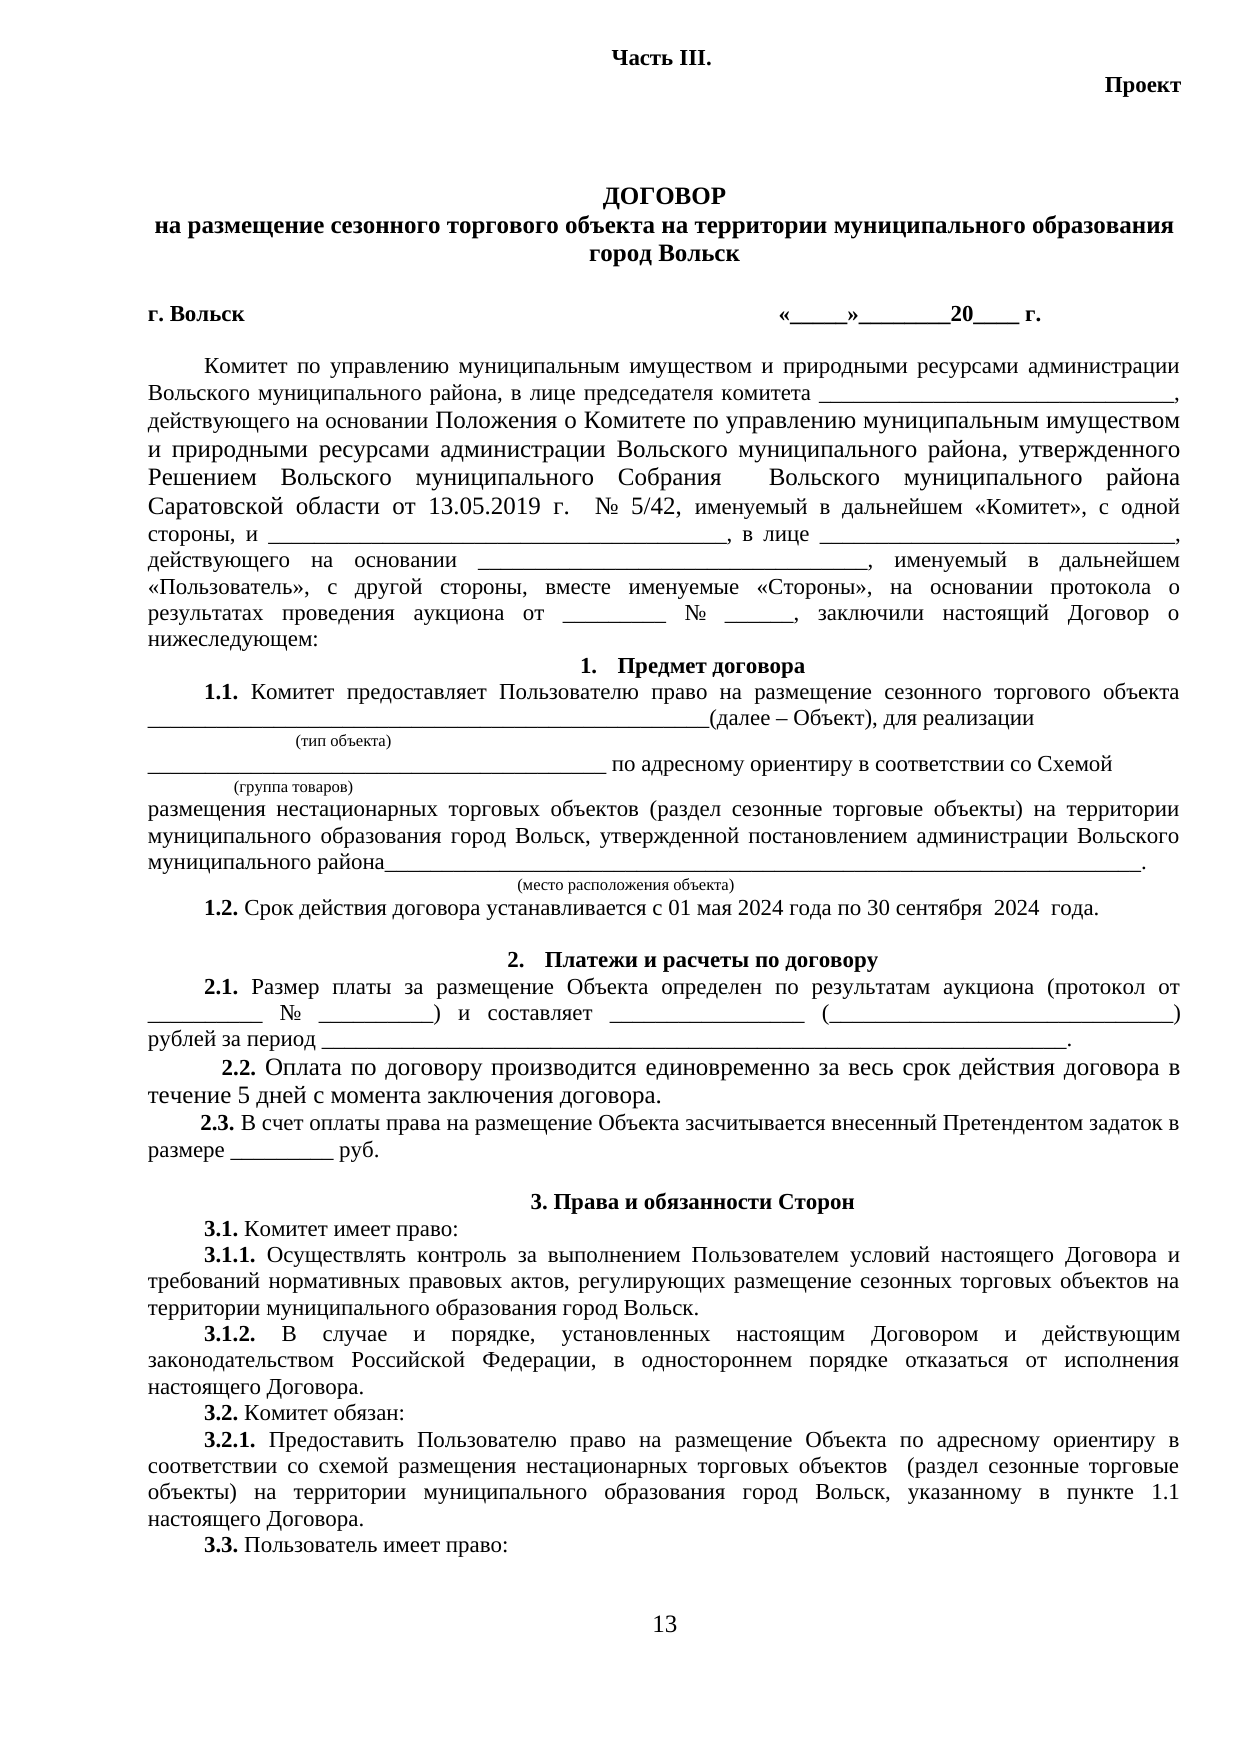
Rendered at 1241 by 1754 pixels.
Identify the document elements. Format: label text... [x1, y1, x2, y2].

text ________________________________________ по адресному ориентиру в соответствии со Схемой [148, 750, 1181, 776]
text 3.1.2. В случае и порядке, установленных настоящим Договором и действующим законодательством Российской Федерации, в одностороннем порядке отказаться от исполнения настоящего Договора. [148, 1320, 1181, 1399]
text 3.2. Комитет обязан: [148, 1399, 1181, 1426]
text 2.2. Оплата по договору производится единовременно за весь срок действия договора в течение 5 дней с момента заключения договора. [148, 1052, 1181, 1109]
text ДОГОВОР [148, 181, 1181, 210]
text (тип объекта) [148, 731, 1181, 750]
text (место расположения объекта) [148, 874, 1181, 894]
list Платежи и расчеты по договору [204, 946, 1181, 973]
text 1.2. Срок действия договора устанавливается с 01 мая 2024 года по 30 сентября 2024 года. [148, 894, 1181, 920]
text 3. Права и обязанности Сторон [148, 1188, 1181, 1215]
title Часть III. [148, 44, 1181, 71]
text 3.3. Пользователь имеет право: [148, 1531, 1181, 1557]
text 2.3. В счет оплаты права на размещение Объекта засчитывается внесенный Претендентом задаток в размере _________ руб. [148, 1109, 1181, 1162]
text 2.1. Размер платы за размещение Объекта определен по результатам аукциона (протокол от __________ № __________) и составляет _________________ (______________________________) рублей за период _________________________________________________________________. [148, 973, 1181, 1052]
text на размещение сезонного торгового объекта на территории муниципального образования город Вольск [148, 210, 1181, 267]
text 3.1. Комитет имеет право: [148, 1215, 1181, 1241]
text 3.1.1. Осуществлять контроль за выполнением Пользователем условий настоящего Договора и требований нормативных правовых актов, регулирующих размещение сезонных торговых объектов на территории муниципального образования город Вольск. [148, 1241, 1181, 1320]
text 3.2.1. Предоставить Пользователю право на размещение Объекта по адресному ориентиру в соответствии со схемой размещения нестационарных торговых объектов (раздел сезонные торговые объекты) на территории муниципального образования город Вольск, указанному в пункте 1.1 настоящего Договора. [148, 1426, 1181, 1531]
text г. Вольск «_____»________20____ г. [148, 299, 1181, 326]
text 1.1. Комитет предоставляет Пользователю право на размещение сезонного торгового объекта _________________________________________________(далее – Объект), для реализации [148, 678, 1181, 731]
text Проект [148, 71, 1181, 97]
text (группа товаров) [148, 776, 1181, 796]
text Комитет по управлению муниципальным имуществом и природными ресурсами администрации Вольского муниципального района, в лице председателя комитета _______________________________, действующего на основании Положения о Комитете по управлению муниципальным имуществом и природными ресурсами администрации Вольского муниципального района, утвержденного Решением Вольского муниципального Собрания Вольского муниципального района Саратовской области от 13.05.2019 г. № 5/42, именуемый в дальнейшем «Комитет», с одной стороны, и ________________________________________, в лице _______________________________, действующего на основании __________________________________, именуемый в дальнейшем «Пользователь», с другой стороны, вместе именуемые «Стороны», на основании протокола о результатах проведения аукциона от _________ № ______, заключили настоящий Договор о нижеследующем: [148, 352, 1181, 652]
text размещения нестационарных торговых объектов (раздел сезонные торговые объекты) на территории муниципального образования город Вольск, утвержденной постановлением администрации Вольского муниципального района__________________________________________________________________. [148, 796, 1181, 874]
list Предмет договора [204, 652, 1181, 678]
